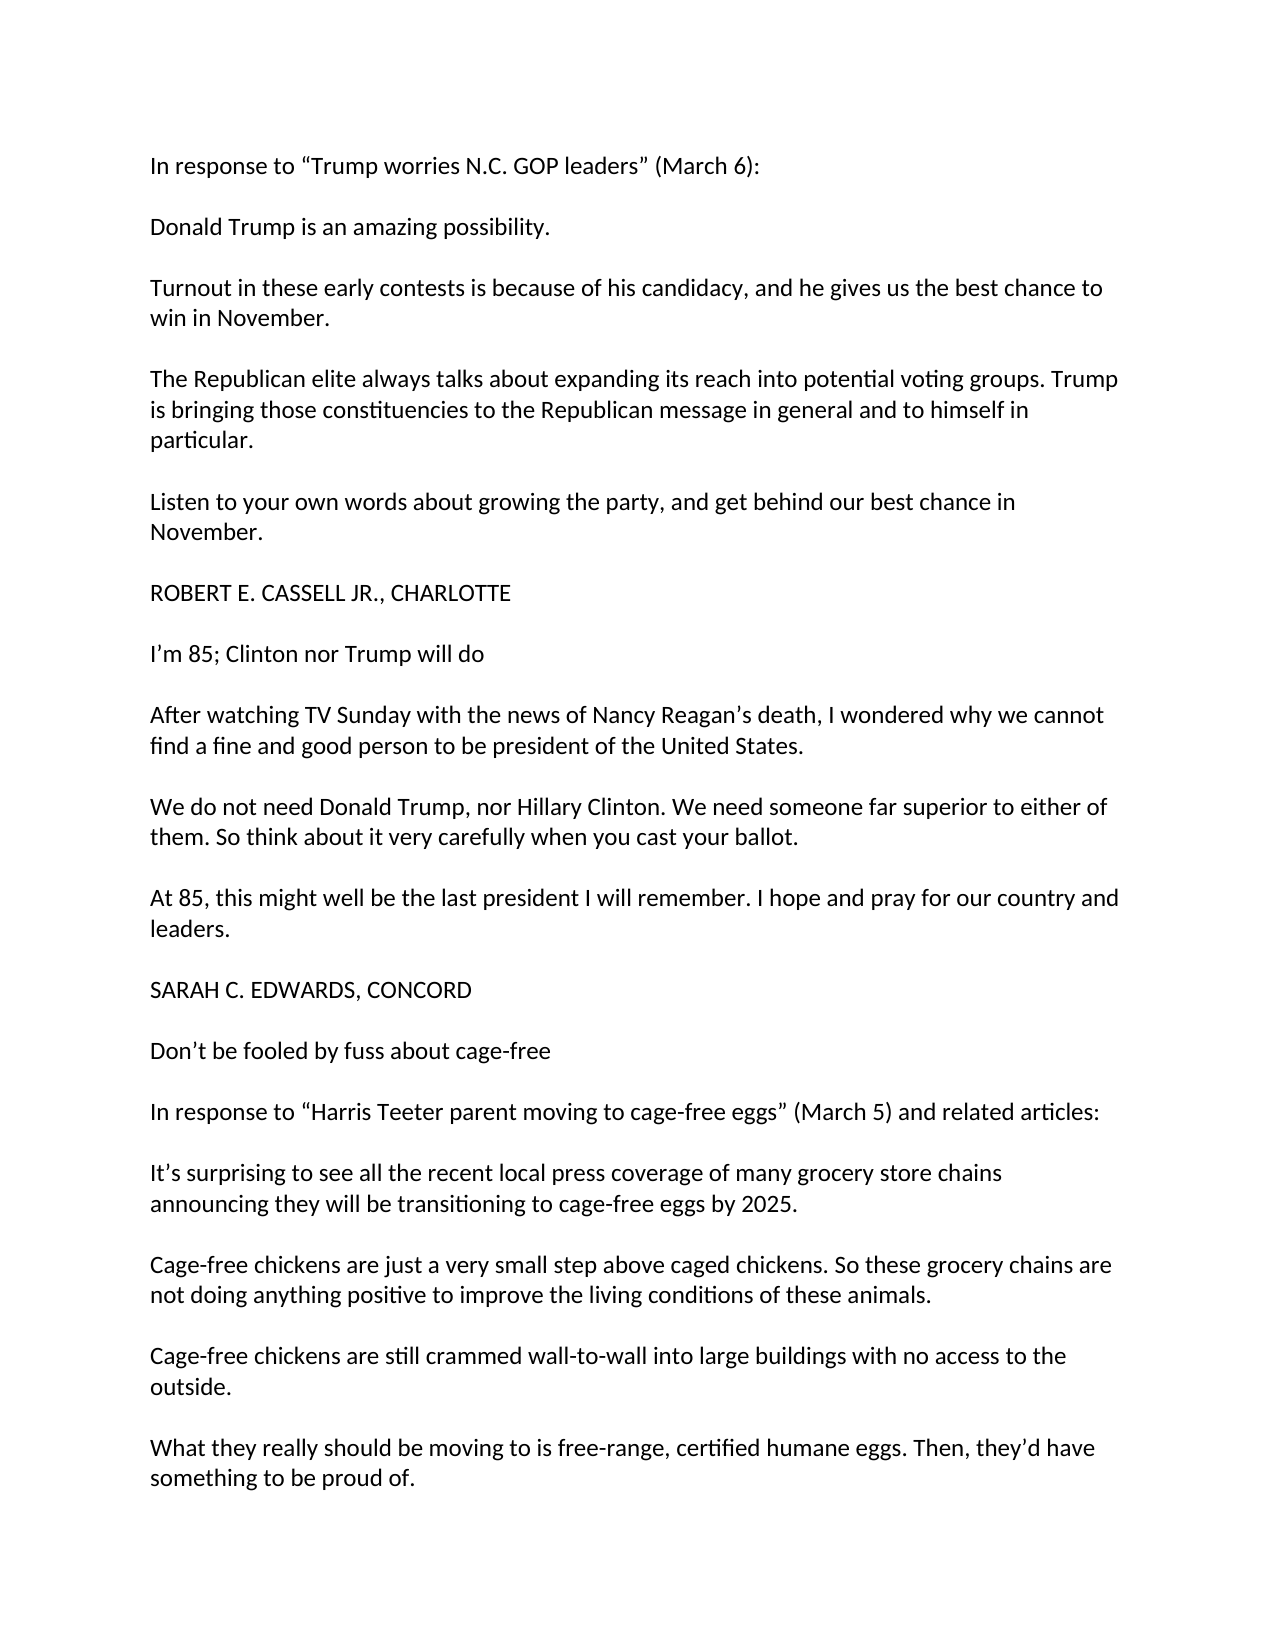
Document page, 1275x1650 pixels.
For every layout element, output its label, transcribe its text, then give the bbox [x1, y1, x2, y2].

text In response to “Trump worries N.C. GOP leaders” (March 6): [150, 150, 1125, 181]
text It’s surprising to see all the recent local press coverage of many grocery store chains announcing they will be transitioning to cage-free eggs by 2025. [150, 1157, 1125, 1218]
text At 85, this might well be the last president I will remember. I hope and pray for our country and leaders. [150, 882, 1125, 943]
text Don’t be fooled by fuss about cage-free [150, 1035, 1125, 1066]
text Donald Trump is an amazing possibility. [150, 211, 1125, 242]
text Cage-free chickens are just a very small step above caged chickens. So these grocery chains are not doing anything positive to improve the living conditions of these animals. [150, 1249, 1125, 1310]
text In response to “Harris Teeter parent moving to cage-free eggs” (March 5) and related articles: [150, 1096, 1125, 1127]
text After watching TV Sunday with the news of Nancy Reagan’s death, I wondered why we cannot find a fine and good person to be president of the United States. [150, 699, 1125, 760]
text The Republican elite always talks about expanding its reach into potential voting groups. Trump is bringing those constituencies to the Republican message in general and to himself in particular. [150, 364, 1125, 455]
text Listen to your own words about growing the party, and get behind our best chance in November. [150, 486, 1125, 547]
text SARAH C. EDWARDS, CONCORD [150, 974, 1125, 1004]
text What they really should be moving to is free-range, certified humane eggs. Then, they’d have something to be proud of. [150, 1432, 1125, 1493]
text ROBERT E. CASSELL JR., CHARLOTTE [150, 577, 1125, 608]
text Cage-free chickens are still crammed wall-to-wall into large buildings with no access to the outside. [150, 1340, 1125, 1401]
text I’m 85; Clinton nor Trump will do [150, 638, 1125, 669]
text We do not need Donald Trump, nor Hillary Clinton. We need someone far superior to either of them. So think about it very carefully when you cast your ballot. [150, 791, 1125, 852]
text Turnout in these early contests is because of his candidacy, and he gives us the best chance to win in November. [150, 272, 1125, 333]
